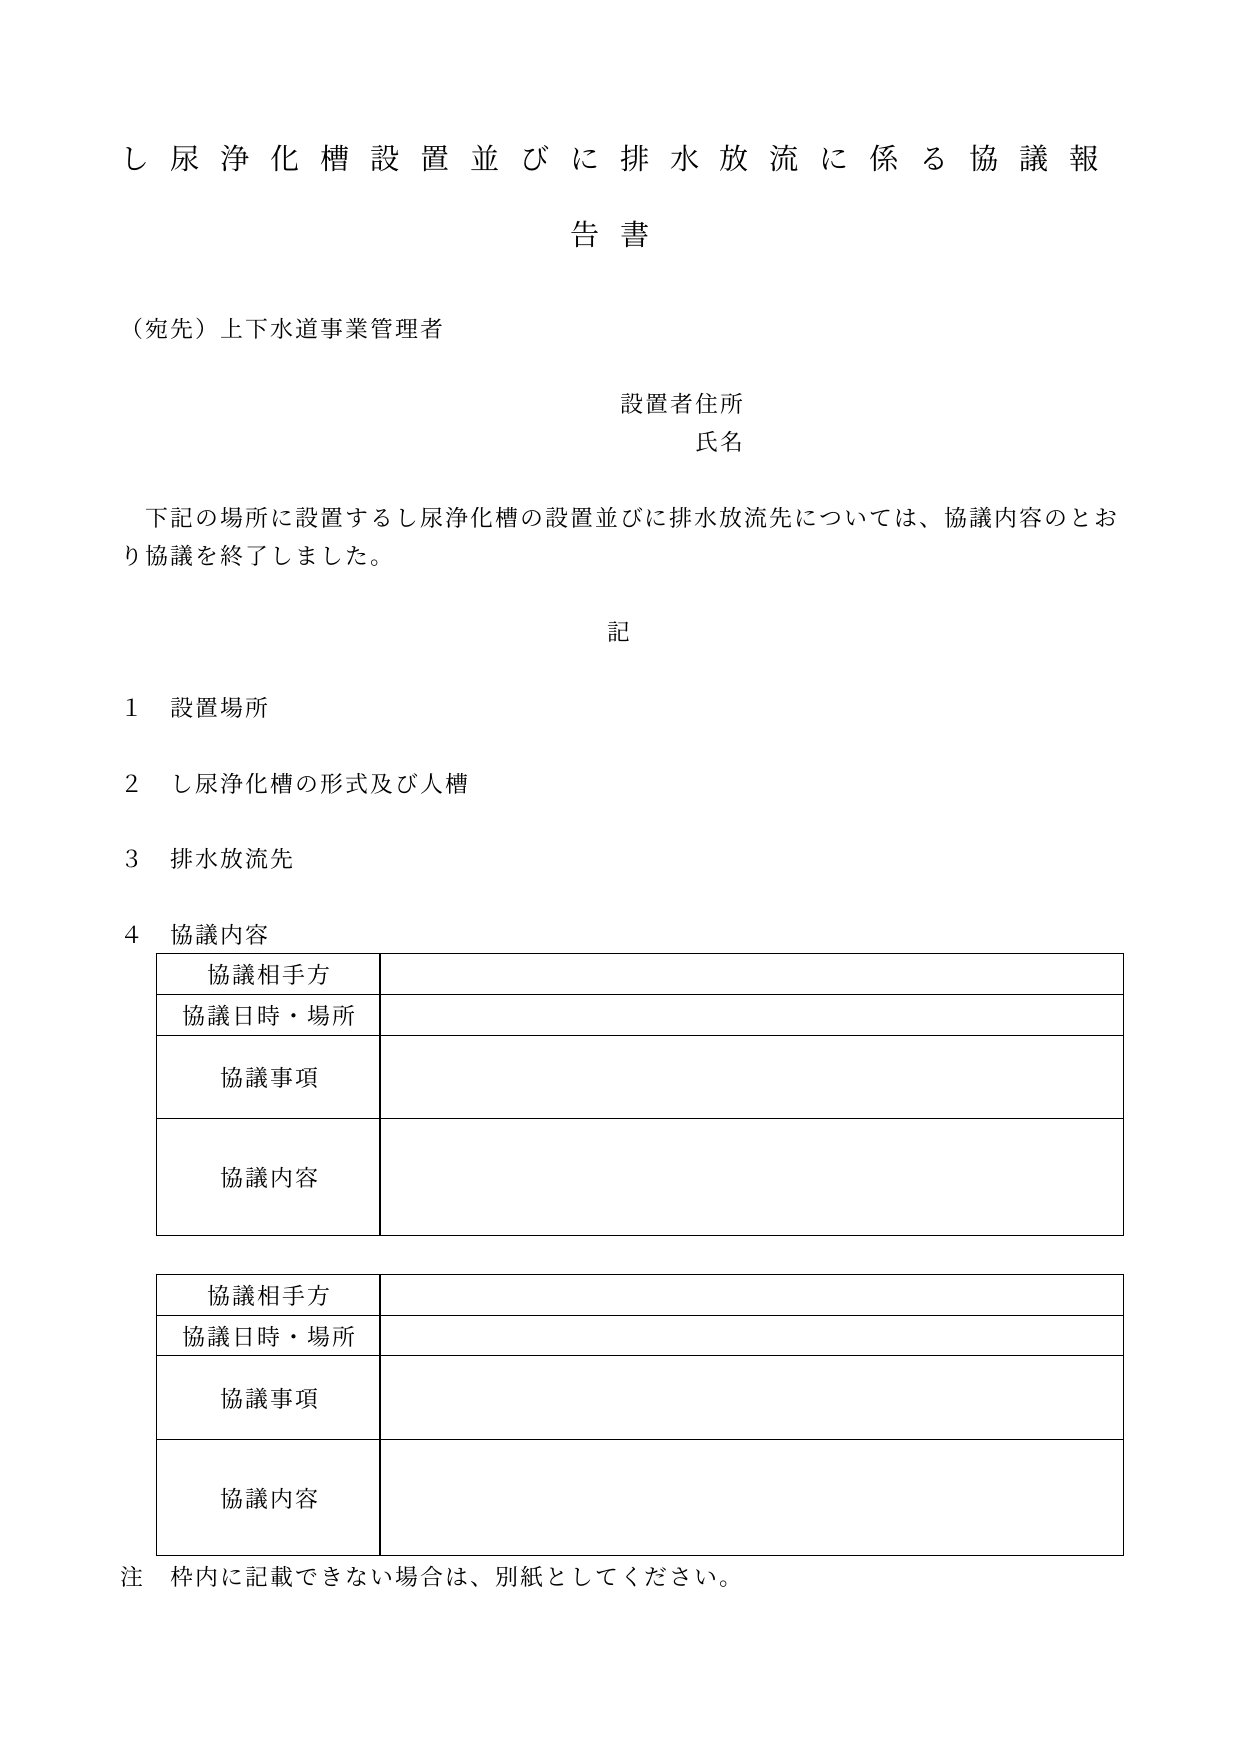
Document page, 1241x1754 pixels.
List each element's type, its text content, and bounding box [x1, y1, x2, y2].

table_cell [381, 995, 1123, 1035]
table_cell [381, 1316, 1123, 1355]
text 氏名 [120, 422, 1120, 460]
table_cell [381, 1440, 1123, 1555]
table_cell 協議内容 [157, 1119, 379, 1234]
text 注 枠内に記載できない場合は、別紙としてください。 [120, 1556, 1120, 1594]
text 設置者住所 [120, 384, 1120, 422]
text 下記の場所に設置するし尿浄化槽の設置並びに排水放流先については、協議内容のとおり協議を終了しました。 [120, 498, 1120, 574]
table_header 協議相手方 [157, 1275, 379, 1314]
table_cell [381, 1356, 1123, 1439]
table_header [381, 954, 1123, 994]
table_header 協議相手方 [157, 954, 379, 994]
text １ 設置場所 [120, 687, 1120, 725]
table_cell 協議日時・場所 [157, 1316, 379, 1355]
text し尿浄化槽設置並びに排水放流に係る協議報告書 [120, 119, 1120, 270]
table_cell 協議日時・場所 [157, 995, 379, 1035]
text ２ し尿浄化槽の形式及び人槽 [120, 763, 1120, 801]
table_cell [381, 1036, 1123, 1118]
table_cell 協議内容 [157, 1440, 379, 1555]
subtitle 記 [120, 612, 1120, 649]
table_cell 協議事項 [157, 1356, 379, 1439]
table_cell [381, 1119, 1123, 1234]
table_header [381, 1275, 1123, 1314]
text （宛先）上下水道事業管理者 [120, 308, 1120, 346]
text ４ 協議内容 [120, 915, 1120, 953]
table_cell 協議事項 [157, 1036, 379, 1118]
text ３ 排水放流先 [120, 839, 1120, 877]
